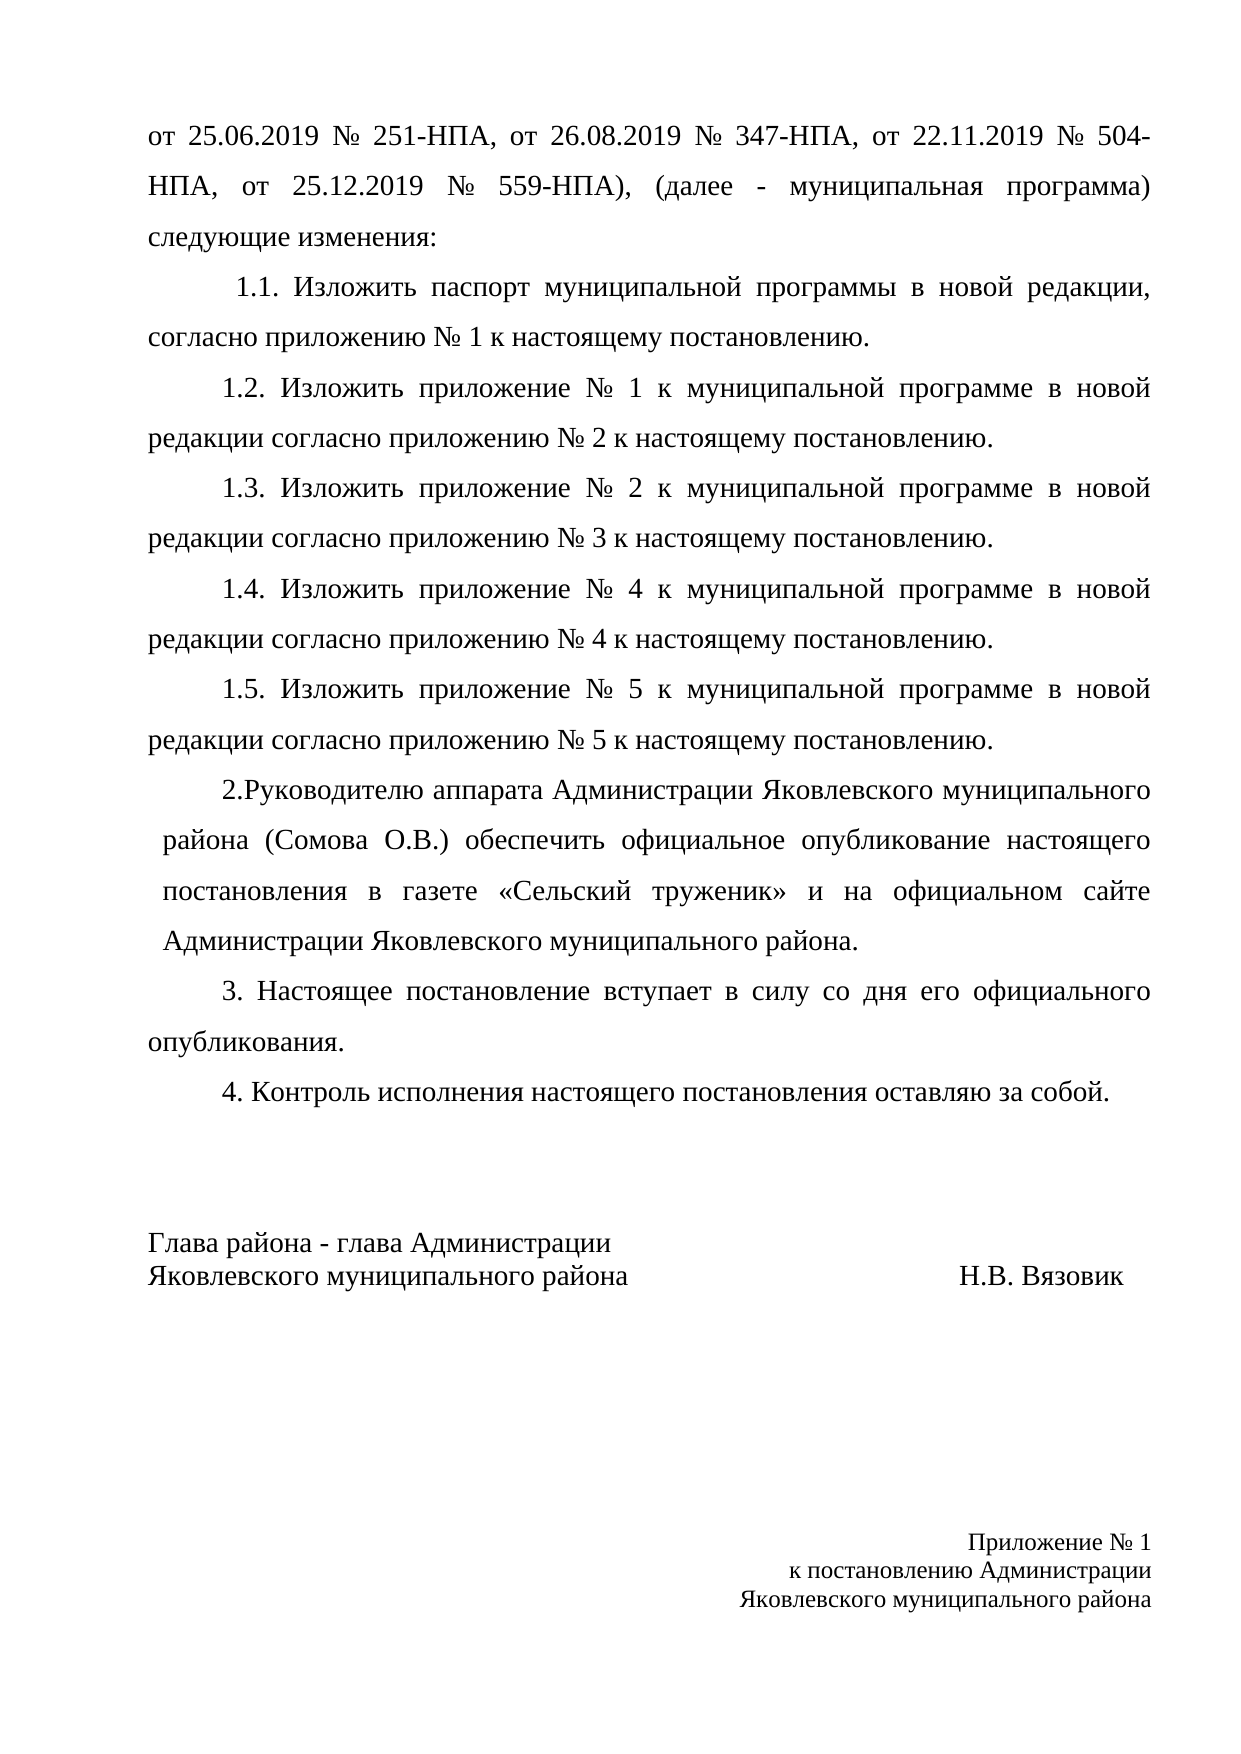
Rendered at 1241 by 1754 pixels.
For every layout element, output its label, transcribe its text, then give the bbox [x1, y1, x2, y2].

text 1.4. Изложить приложение № 4 к муниципальной программе в новой редакции согласно приложению № 4 к настоящему постановлению. [148, 571, 1152, 655]
text Глава района - глава Администрации [148, 1225, 1152, 1258]
text 4. Контроль исполнения настоящего постановления оставляю за собой. [148, 1074, 1152, 1108]
text Яковлевского муниципального района [148, 1584, 1152, 1613]
text 1.2. Изложить приложение № 1 к муниципальной программе в новой редакции согласно приложению № 2 к настоящему постановлению. [148, 370, 1152, 453]
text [148, 118, 1152, 252]
text к постановлению Администрации [148, 1556, 1152, 1584]
text 1.3. Изложить приложение № 2 к муниципальной программе в новой редакции согласно приложению № 3 к настоящему постановлению. [148, 470, 1152, 554]
text 2.Руководителю аппарата Администрации Яковлевского муниципального района (Сомова О.В.) обеспечить официальное опубликование настоящего постановления в газете «Сельский труженик» и на официальном сайте Администрации Яковлевского муниципального района. [162, 772, 1152, 957]
text 1.5. Изложить приложение № 5 к муниципальной программе в новой редакции согласно приложению № 5 к настоящему постановлению. [148, 672, 1152, 755]
text Приложение № 1 [148, 1527, 1152, 1556]
text 1.1. Изложить паспорт муниципальной программы в новой редакции, согласно приложению № 1 к настоящему постановлению. [148, 269, 1152, 353]
text Яковлевского муниципального района Н.В. Вязовик [148, 1258, 1152, 1292]
text 3. Настоящее постановление вступает в силу со дня его официального опубликования. [148, 973, 1152, 1057]
